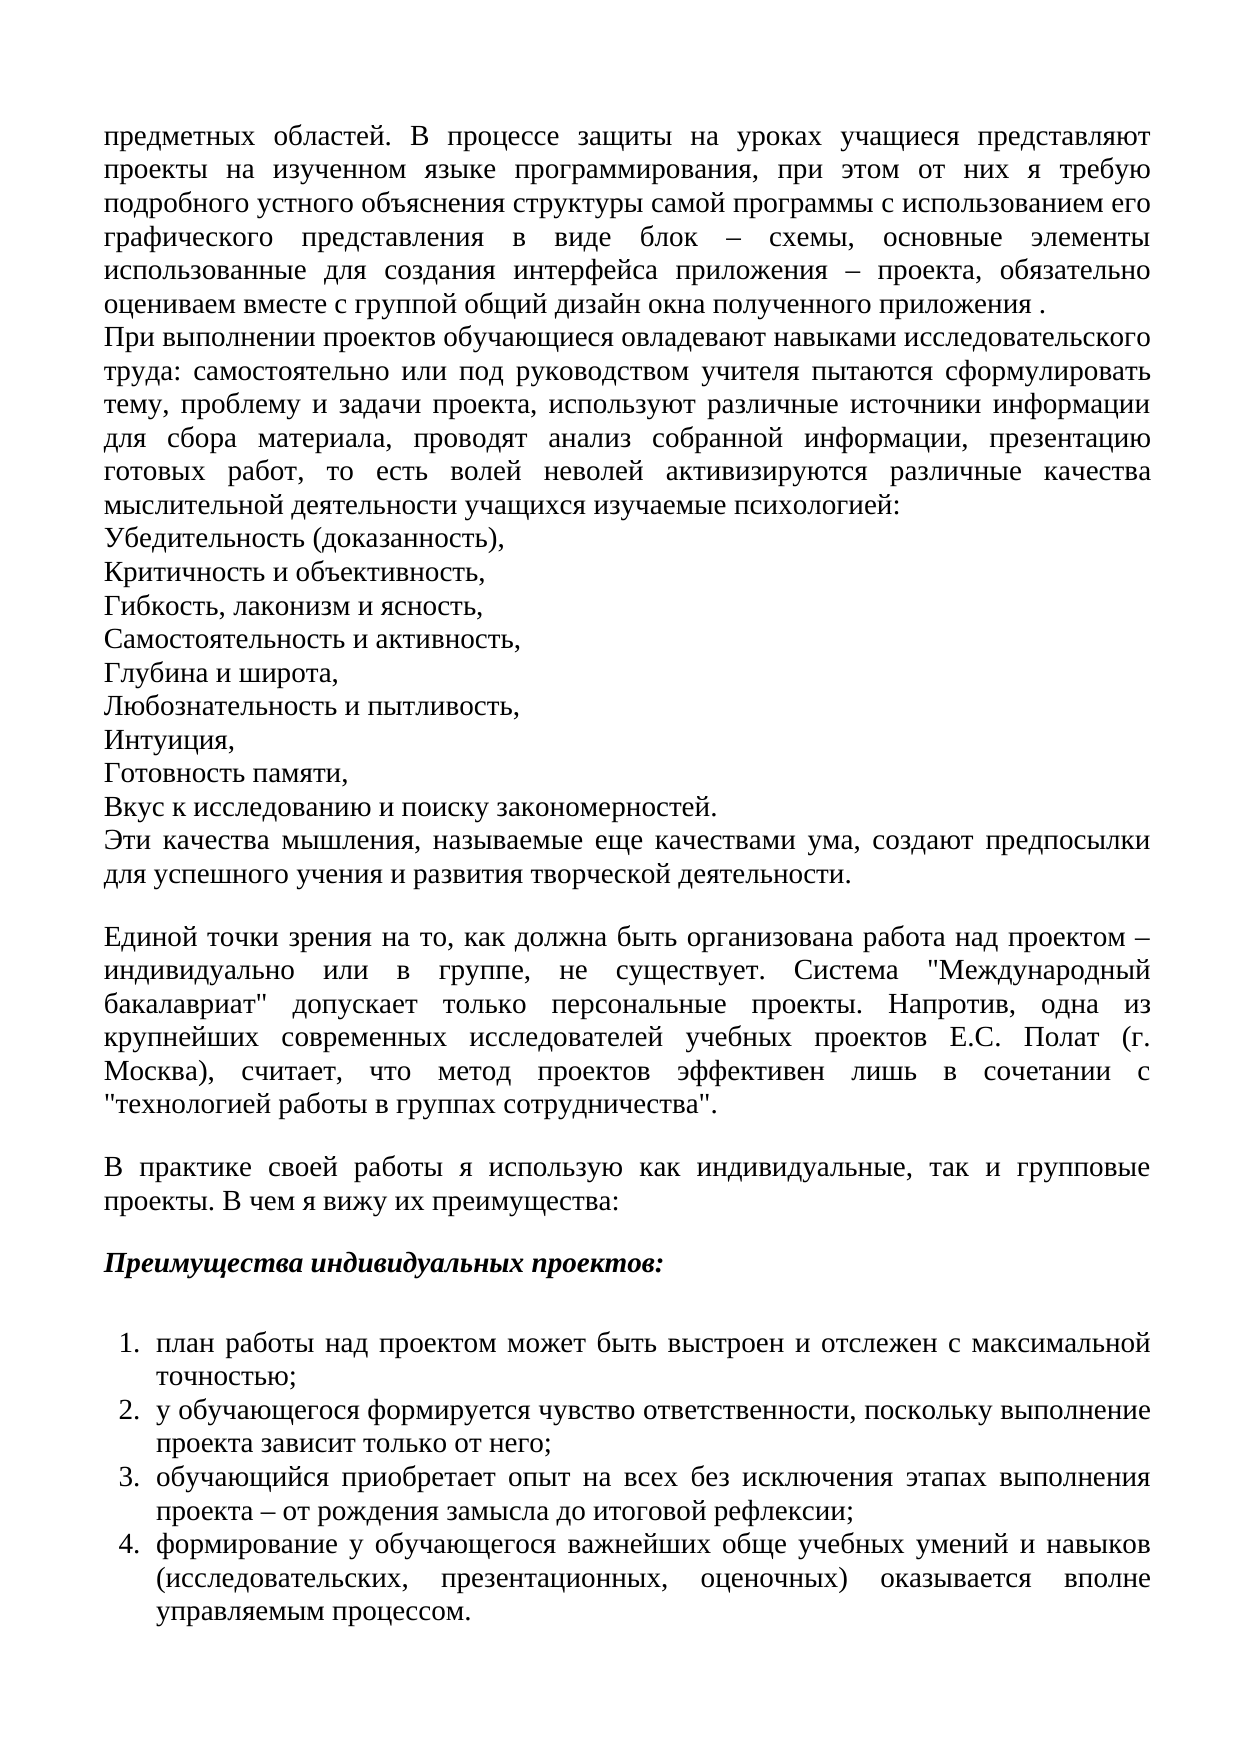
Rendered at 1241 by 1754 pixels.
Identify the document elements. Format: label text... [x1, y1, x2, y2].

text Самостоятельность и активность, [103, 621, 1152, 655]
list формирование у обучающегося важнейших обще учебных умений и навыков (исследовательских, презентационных, оценочных) оказывается вполне управляемым процессом. [118, 1526, 1152, 1627]
text Интуиция, [103, 722, 1152, 755]
list обучающийся приобретает опыт на всех без исключения этапах выполнения проекта – от рождения замысла до итоговой рефлексии; [118, 1459, 1152, 1526]
text Готовность памяти, [103, 755, 1152, 789]
list план работы над проектом может быть выстроен и отслежен с максимальной точностью; [118, 1325, 1152, 1392]
list у обучающегося формируется чувство ответственности, поскольку выполнение проекта зависит только от него; [118, 1392, 1152, 1459]
text Эти качества мышления, называемые еще качествами ума, создают предпосылки для успешного учения и развития творческой деятельности. [103, 822, 1152, 889]
text Критичность и объективность, [103, 554, 1152, 588]
text Преимущества индивидуальных проектов: [103, 1245, 1152, 1279]
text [103, 118, 1152, 319]
text При выполнении проектов обучающиеся овладевают навыками исследовательского труда: самостоятельно или под руководством учителя пытаются сформулировать тему, проблему и задачи проекта, используют различные источники информации для сбора материала, проводят анализ собранной информации, презентацию готовых работ, то есть волей неволей активизируются различные качества мыслительной деятельности учащихся изучаемые психологией: [103, 319, 1152, 521]
text Гибкость, лаконизм и ясность, [103, 588, 1152, 621]
text Вкус к исследованию и поиску закономерностей. [103, 789, 1152, 822]
text Глубина и широта, [103, 655, 1152, 688]
text В практике своей работы я использую как индивидуальные, так и групповые проекты. В чем я вижу их преимущества: [103, 1149, 1152, 1216]
text Единой точки зрения на то, как должна быть организована работа над проектом – индивидуально или в группе, не существует. Система "Международный бакалавриат" допускает только персональные проекты. Напротив, одна из крупнейших современных исследователей учебных проектов Е.С. Полат (г. Москва), считает, что метод проектов эффективен лишь в сочетании с "технологией работы в группах сотрудничества". [103, 919, 1152, 1120]
text Любознательность и пытливость, [103, 688, 1152, 722]
text Убедительность (доказанность), [103, 521, 1152, 554]
